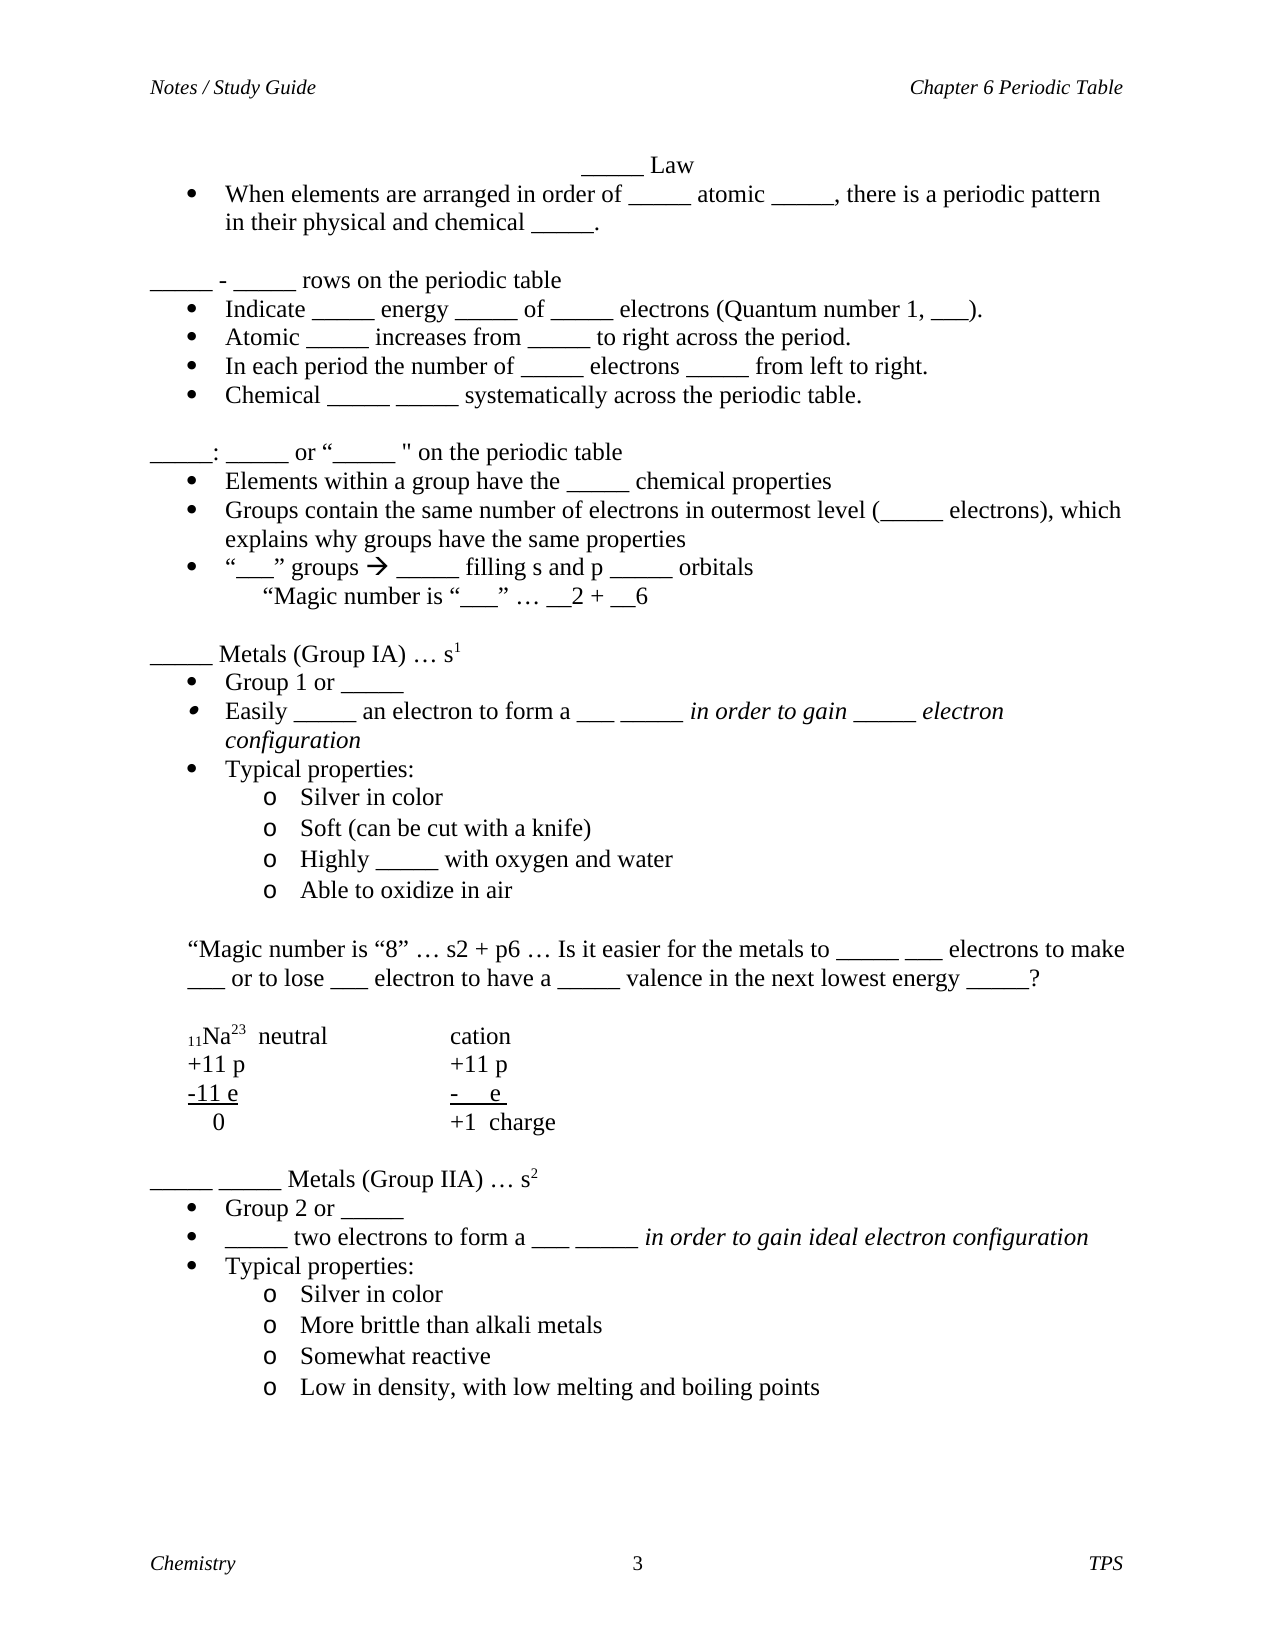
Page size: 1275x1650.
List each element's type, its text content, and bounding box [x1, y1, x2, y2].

list “___” groups _____ filling s and p _____ orbitals [187, 552, 1125, 581]
text _____ - _____ rows on the periodic table [150, 265, 1125, 294]
text 11Na23 neutral cation [187, 1021, 1125, 1049]
list Chemical _____ _____ systematically across the periodic table. [187, 380, 1125, 409]
list Low in density, with low melting and boiling points [262, 1372, 1125, 1403]
list Atomic _____ increases from _____ to right across the period. [187, 322, 1125, 351]
list Group 1 or _____ [187, 667, 1125, 696]
list Silver in color [262, 1279, 1125, 1310]
text _____: _____ or “_____ " on the periodic table [150, 437, 1125, 466]
list _____ two electrons to form a ___ _____ in order to gain ideal electron configuration [187, 1222, 1125, 1251]
list Typical properties: [187, 1251, 1125, 1279]
list Indicate _____ energy _____ of _____ electrons (Quantum number 1, ___). [187, 294, 1125, 322]
text _____ Law [150, 150, 1125, 179]
text _____ Metals (Group IA) … s1 [150, 639, 1125, 667]
list Silver in color [262, 782, 1125, 813]
text -11 e - e [187, 1078, 1125, 1107]
list When elements are arranged in order of _____ atomic _____, there is a periodic pattern in their physical and chemical _____. [187, 179, 1125, 236]
list Groups contain the same number of electrons in outermost level (_____ electrons), which explains why groups have the same properties [187, 495, 1125, 552]
text “Magic number is “8” … s2 + p6 … Is it easier for the metals to _____ ___ electrons to make ___ or to lose ___ electron to have a _____ valence in the next lowest energy _____? [187, 934, 1125, 992]
list Easily _____ an electron to form a ___ _____ in order to gain _____ electron configuration [187, 696, 1125, 754]
list In each period the number of _____ electrons _____ from left to right. [187, 351, 1125, 380]
text +11 p +11 p [187, 1049, 1125, 1078]
list Able to oxidize in air [262, 875, 1125, 906]
text _____ _____ Metals (Group IIA) … s2 [150, 1164, 1125, 1193]
text 0 +1 charge [187, 1107, 1125, 1136]
list Somewhat reactive [262, 1341, 1125, 1372]
list Typical properties: [187, 754, 1125, 782]
text “Magic number is “___” … __2 + __6 [262, 581, 1125, 610]
list Group 2 or _____ [187, 1193, 1125, 1222]
list Elements within a group have the _____ chemical properties [187, 466, 1125, 495]
list Highly _____ with oxygen and water [262, 844, 1125, 875]
list More brittle than alkali metals [262, 1310, 1125, 1341]
list Soft (can be cut with a knife) [262, 813, 1125, 844]
